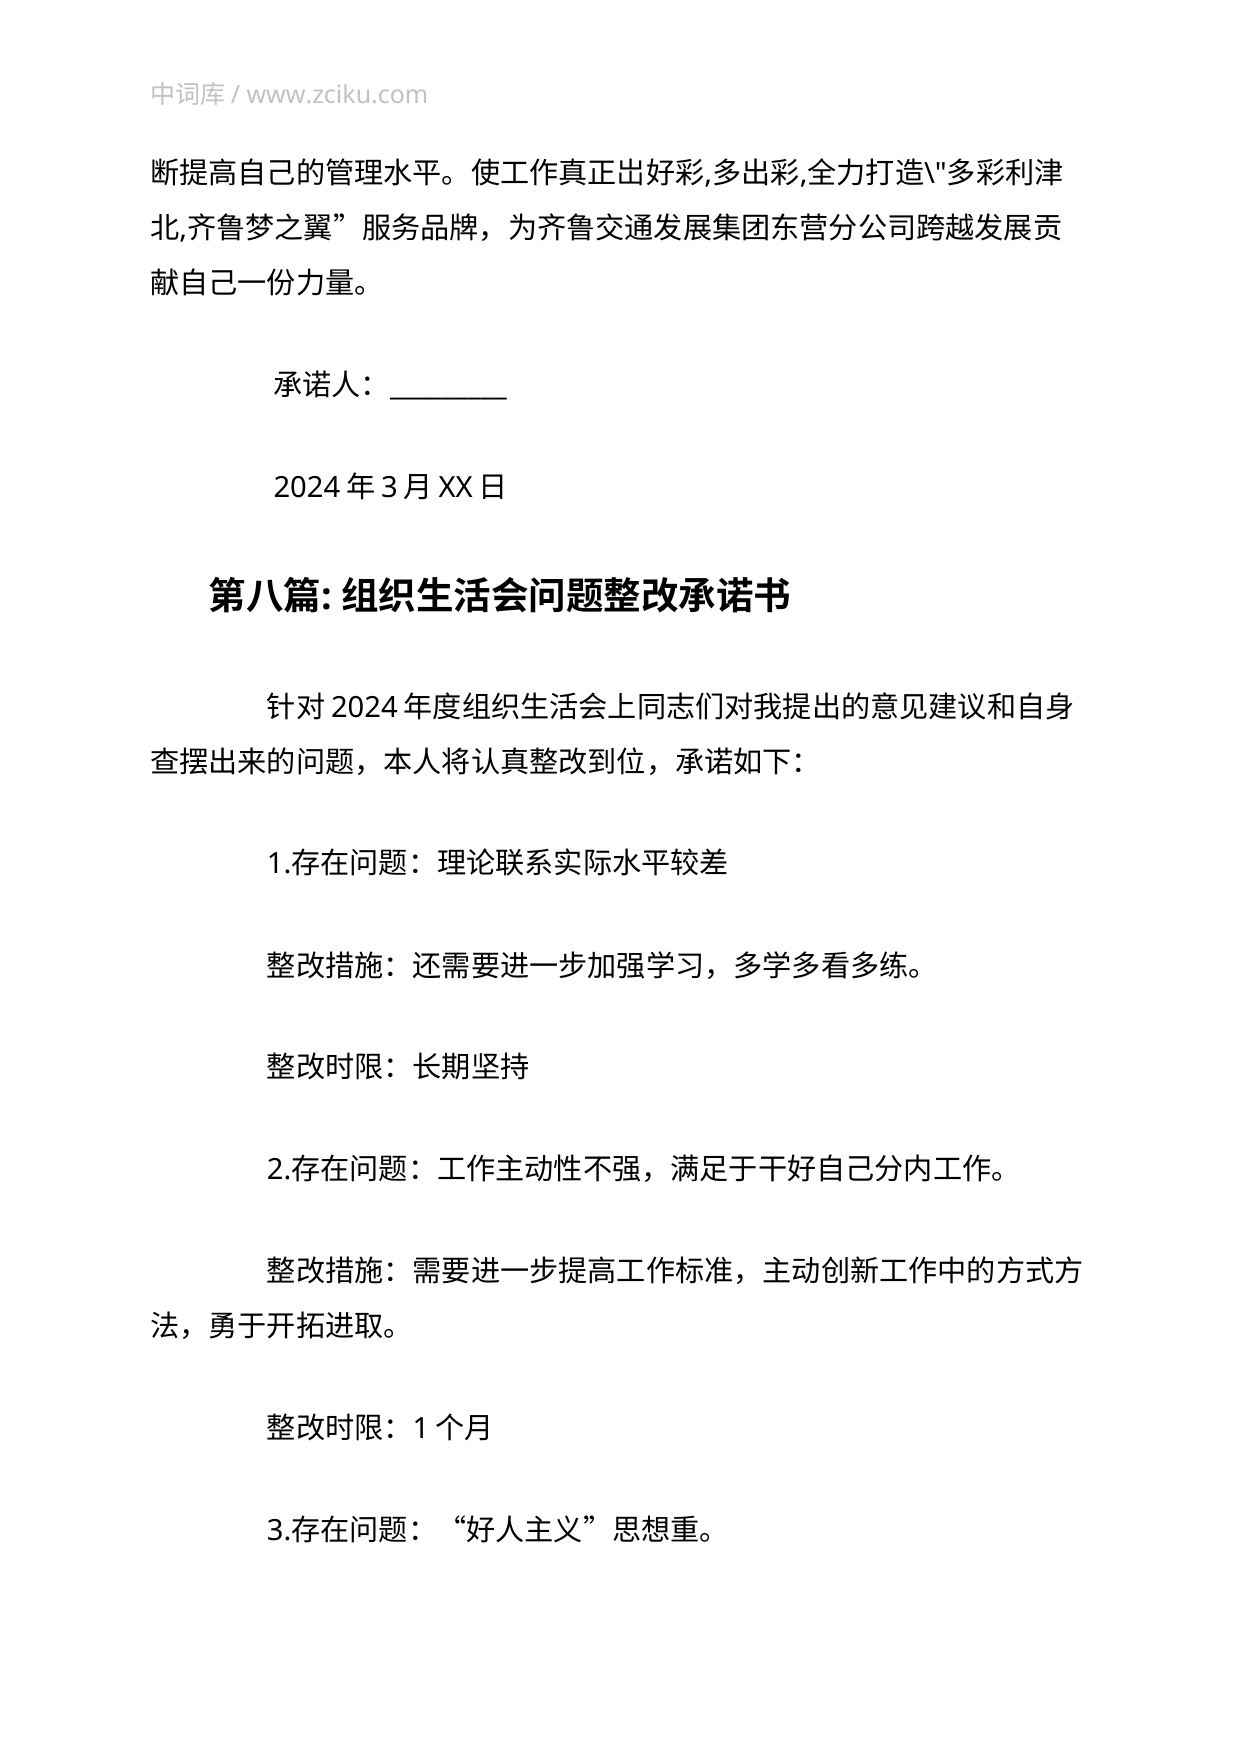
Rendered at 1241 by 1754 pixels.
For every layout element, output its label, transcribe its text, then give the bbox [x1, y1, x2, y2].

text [150, 150, 1090, 302]
text 整改时限：长期坚持 [150, 1044, 1090, 1086]
text 针对2024年度组织生活会上同志们对我提出的意见建议和自身查摆出来的问题，本人将认真整改到位，承诺如下： [150, 683, 1090, 781]
text 1.存在问题：理论联系实际水平较差 [150, 840, 1090, 882]
text 2024年3月XX日 [150, 464, 1090, 506]
text 整改时限：1个月 [150, 1404, 1090, 1447]
text 3.存在问题：“好人主义”思想重。 [150, 1506, 1090, 1549]
text 2.存在问题：工作主动性不强，满足于干好自己分内工作。 [150, 1146, 1090, 1188]
text 整改措施：需要进一步提高工作标准，主动创新工作中的方式方法，勇于开拓进取。 [150, 1248, 1090, 1345]
text 整改措施：还需要进一步加强学习，多学多看多练。 [150, 942, 1090, 984]
text 承诺人：_________ [150, 362, 1090, 404]
text 第八篇: 组织生活会问题整改承诺书 [150, 566, 1090, 620]
